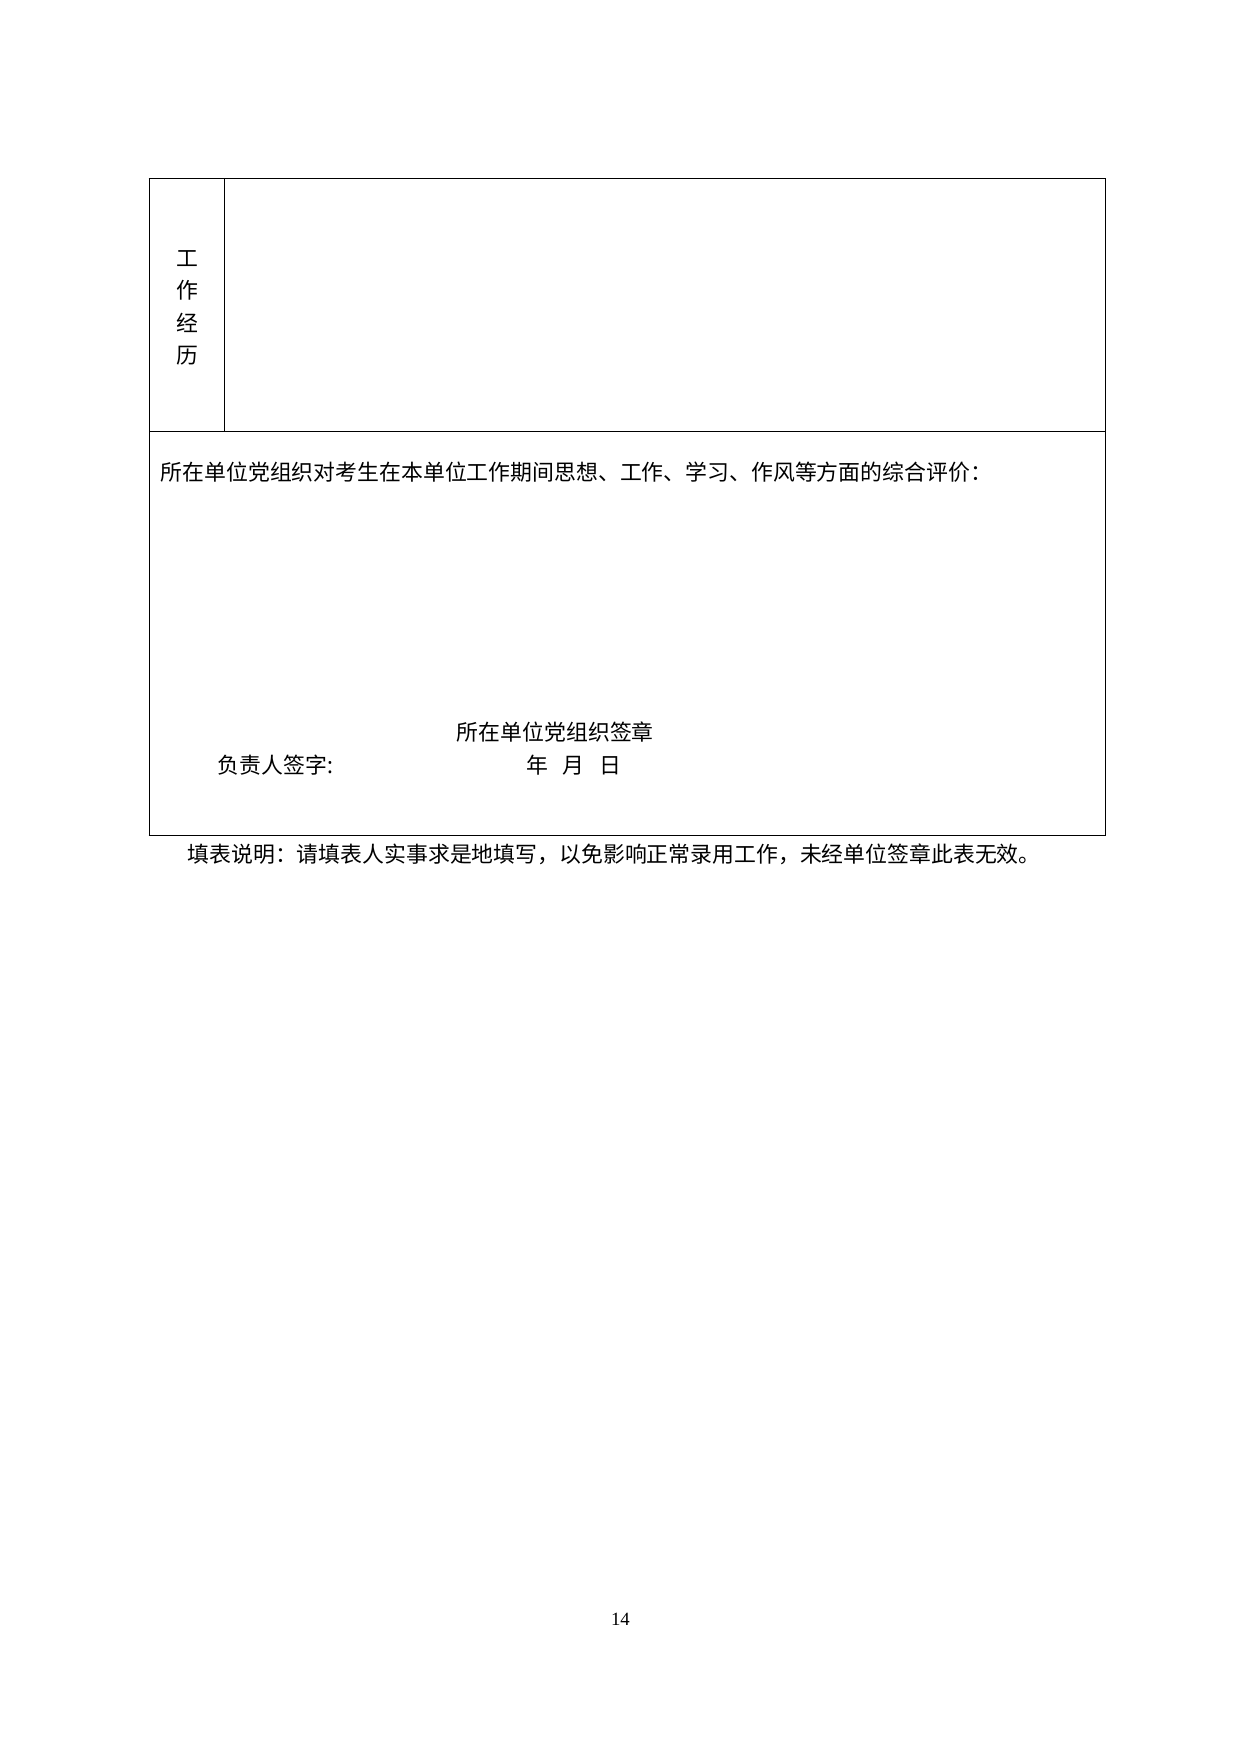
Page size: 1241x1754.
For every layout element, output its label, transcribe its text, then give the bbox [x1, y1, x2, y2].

text 填表说明：请填表人实事求是地填写，以免影响正常录用工作，未经单位签章此表无效。 [187, 836, 1053, 869]
table_cell [225, 179, 1105, 431]
table_cell 所在单位党组织对考生在本单位工作期间思想、工作、学习、作风等方面的综合评价： 所在单位党组织签章 负责人签字: 年 月 日 [150, 432, 1105, 835]
table_cell 工 作 经 历 [150, 179, 224, 431]
